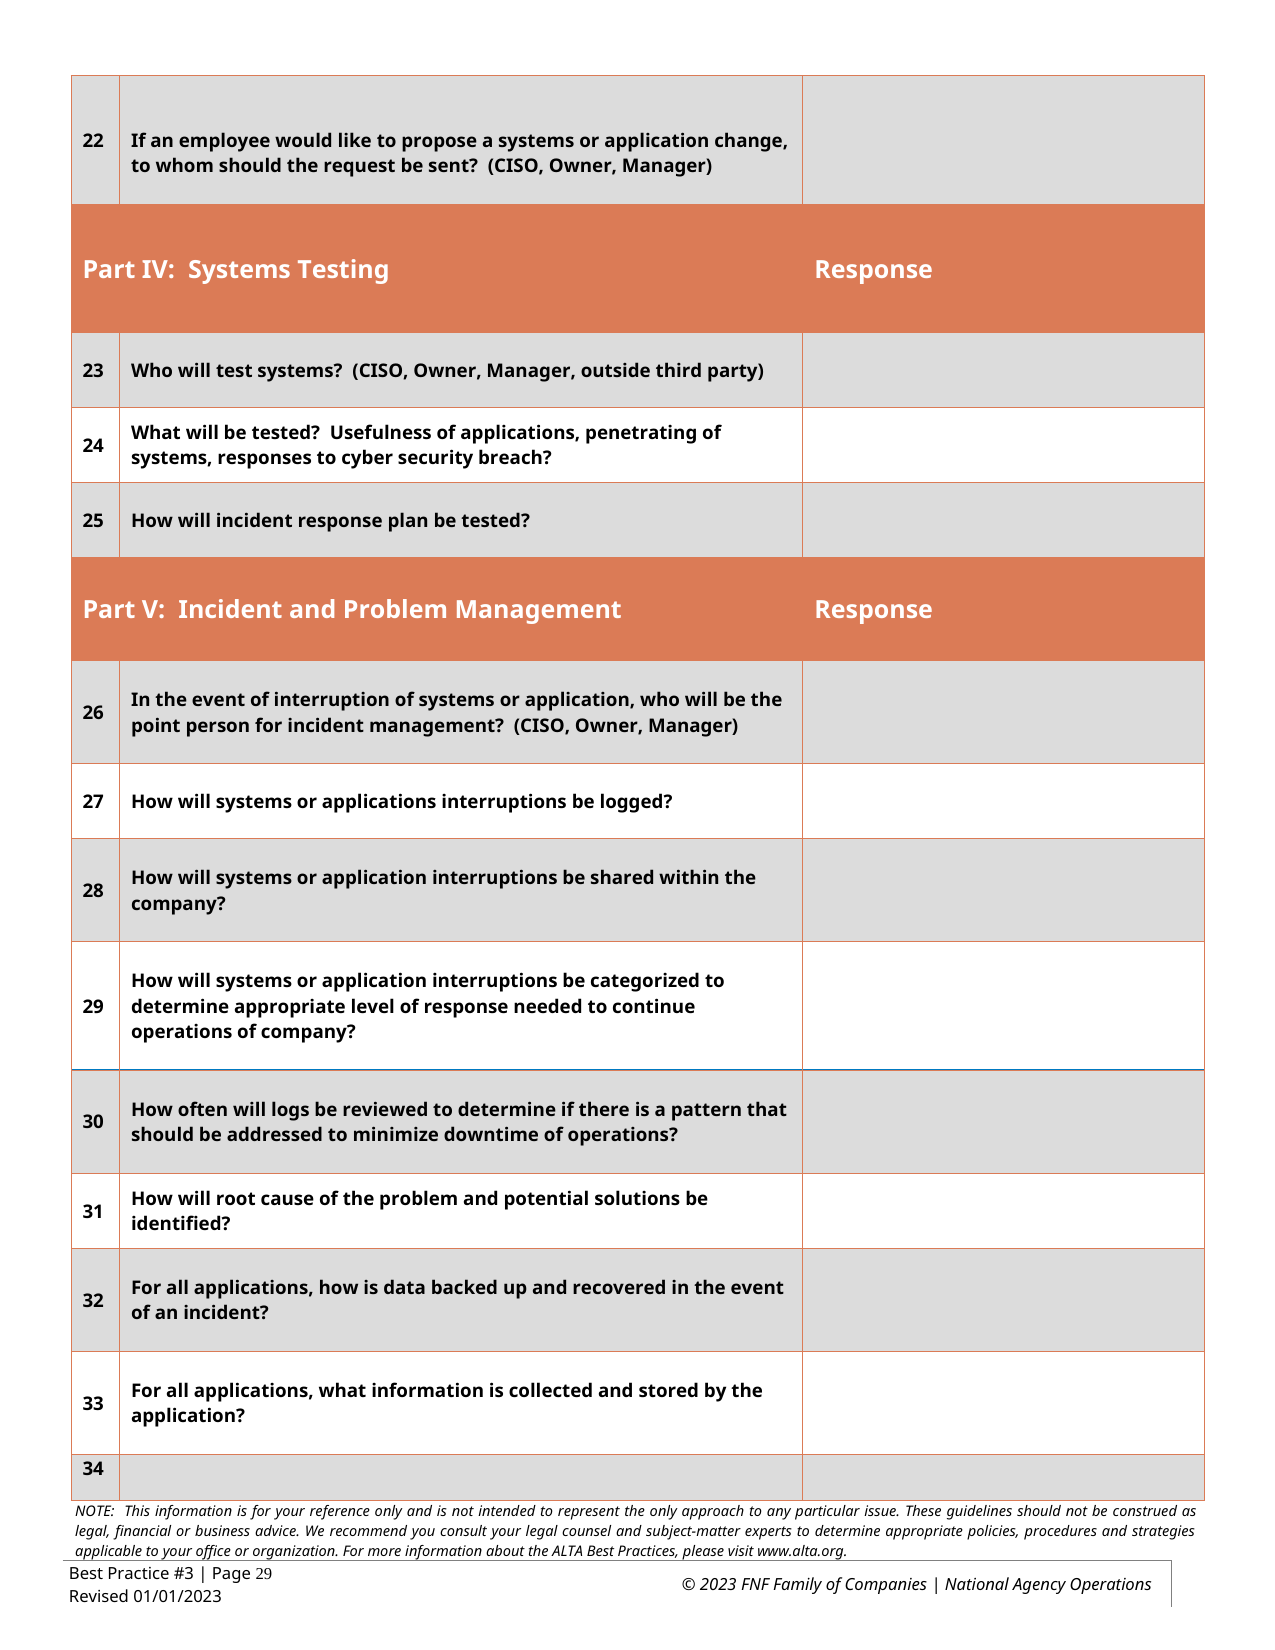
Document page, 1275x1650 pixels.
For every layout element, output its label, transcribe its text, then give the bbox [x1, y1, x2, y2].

table_cell 27 [72, 764, 119, 838]
table_cell How will systems or application interruptions be categorized to determine appropriate level of response needed to continue operations of company? [120, 942, 802, 1069]
table_cell If an employee would like to propose a systems or application change, to whom should the request be sent? (CISO, Owner, Manager) [120, 76, 802, 204]
table_cell Response [803, 558, 1204, 660]
table_cell Response [803, 205, 1204, 332]
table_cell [120, 1455, 802, 1500]
table_cell [803, 764, 1204, 838]
table_cell 31 [72, 1174, 119, 1248]
table_cell 34 [72, 1455, 119, 1500]
table_cell [803, 408, 1204, 482]
table_cell What will be tested? Usefulness of applications, penetrating of systems, responses to cyber security breach? [120, 408, 802, 482]
table_cell How will systems or application interruptions be shared within the company? [120, 839, 802, 941]
table_cell 28 [72, 839, 119, 941]
table_cell 24 [72, 408, 119, 482]
table_cell 30 [72, 1071, 119, 1173]
table_cell [803, 661, 1204, 763]
table_cell How will systems or applications interruptions be logged? [120, 764, 802, 838]
table_cell 23 [72, 333, 119, 407]
table_cell 33 [72, 1352, 119, 1454]
table_cell 29 [72, 942, 119, 1069]
table_cell [803, 76, 1204, 204]
table_cell [803, 1071, 1204, 1173]
table_cell [803, 333, 1204, 407]
table_cell [803, 1352, 1204, 1454]
table_cell For all applications, how is data backed up and recovered in the event of an incident? [120, 1249, 802, 1351]
table_cell Part V: Incident and Problem Management [72, 558, 802, 660]
table_cell [803, 483, 1204, 557]
table_cell [803, 1249, 1204, 1351]
table_cell For all applications, what information is collected and stored by the application? [120, 1352, 802, 1454]
table_cell How often will logs be reviewed to determine if there is a pattern that should be addressed to minimize downtime of operations? [120, 1071, 802, 1173]
table_cell 25 [72, 483, 119, 557]
table_cell [803, 1174, 1204, 1248]
table_cell 32 [72, 1249, 119, 1351]
table_cell 26 [72, 661, 119, 763]
table_cell [803, 942, 1204, 1069]
table_cell In the event of interruption of systems or application, who will be the point person for incident management? (CISO, Owner, Manager) [120, 661, 802, 763]
table_cell Who will test systems? (CISO, Owner, Manager, outside third party) [120, 333, 802, 407]
table_cell [803, 1455, 1204, 1500]
table_cell 22 [72, 76, 119, 204]
table_cell [803, 839, 1204, 941]
table_cell How will incident response plan be tested? [120, 483, 802, 557]
table_cell How will root cause of the problem and potential solutions be identified? [120, 1174, 802, 1248]
table_cell Part IV: Systems Testing [72, 205, 802, 332]
